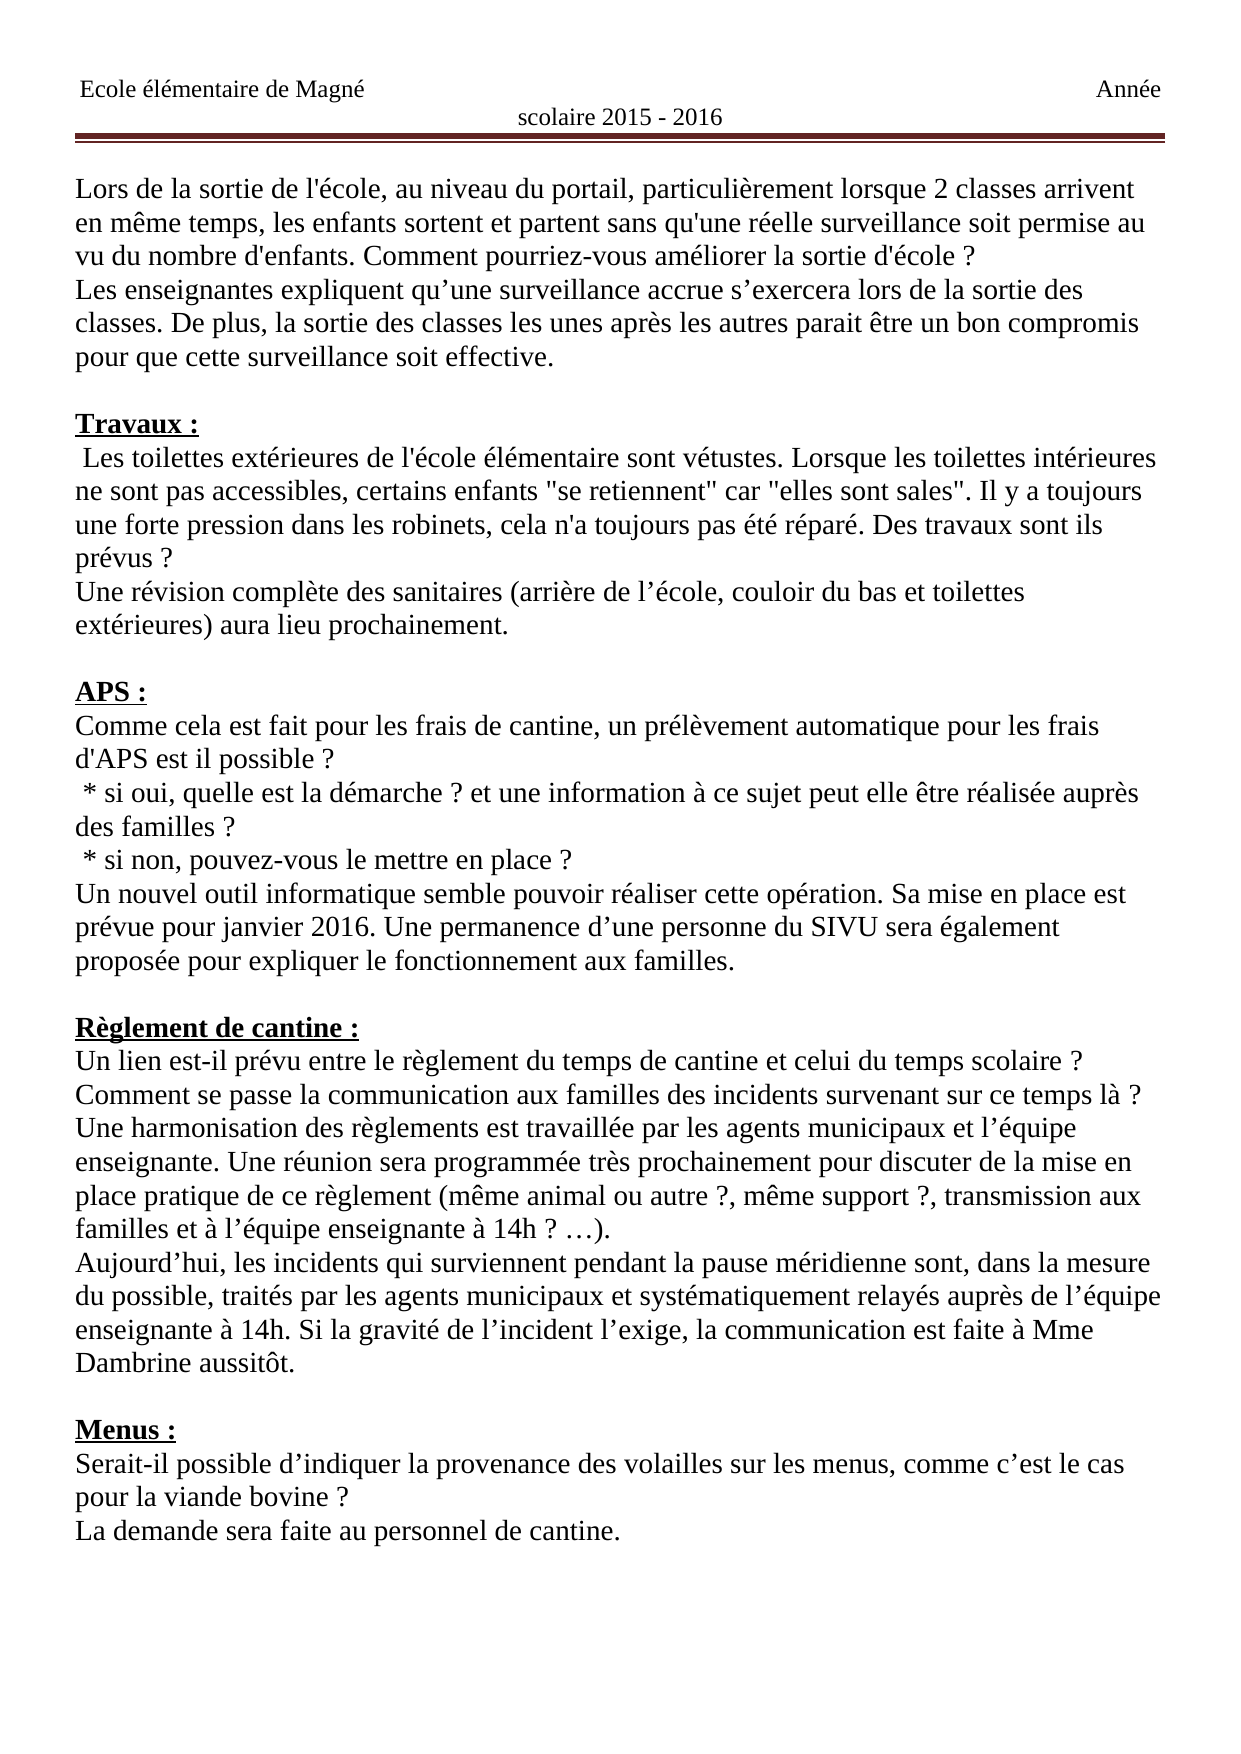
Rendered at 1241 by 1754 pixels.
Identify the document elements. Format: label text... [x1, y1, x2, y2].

text Un nouvel outil informatique semble pouvoir réaliser cette opération. Sa mise en place est prévue pour janvier 2016. Une permanence d’une personne du SIVU sera également proposée pour expliquer le fonctionnement aux familles. [75, 876, 1165, 976]
text * si non, pouvez-vous le mettre en place ? [75, 842, 1165, 876]
text La demande sera faite au personnel de cantine. [75, 1513, 1165, 1547]
text Les enseignantes expliquent qu’une surveillance accrue s’exercera lors de la sortie des classes. De plus, la sortie des classes les unes après les autres parait être un bon compromis pour que cette surveillance soit effective. [75, 272, 1165, 373]
text Les toilettes extérieures de l'école élémentaire sont vétustes. Lorsque les toilettes intérieures ne sont pas accessibles, certains enfants "se retiennent" car "elles sont sales". Il y a toujours une forte pression dans les robinets, cela n'a toujours pas été réparé. Des travaux sont ils prévus ? [75, 440, 1165, 574]
text Une harmonisation des règlements est travaillée par les agents municipaux et l’équipe enseignante. Une réunion sera programmée très prochainement pour discuter de la mise en place pratique de ce règlement (même animal ou autre ?, même support ?, transmission aux familles et à l’équipe enseignante à 14h ? …). [75, 1111, 1165, 1245]
text Aujourd’hui, les incidents qui surviennent pendant la pause méridienne sont, dans la mesure du possible, traités par les agents municipaux et systématiquement relayés auprès de l’équipe enseignante à 14h. Si la gravité de l’incident l’exige, la communication est faite à Mme Dambrine aussitôt. [75, 1245, 1165, 1379]
text Règlement de cantine : [75, 1010, 1165, 1043]
text Serait-il possible d’indiquer la provenance des volailles sur les menus, comme c’est le cas pour la viande bovine ? [75, 1446, 1165, 1513]
text APS : [75, 674, 1165, 708]
text Un lien est-il prévu entre le règlement du temps de cantine et celui du temps scolaire ? Comment se passe la communication aux familles des incidents survenant sur ce temps là ? [75, 1043, 1165, 1111]
text Comme cela est fait pour les frais de cantine, un prélèvement automatique pour les frais d'APS est il possible ? [75, 708, 1165, 775]
text Lors de la sortie de l'école, au niveau du portail, particulièrement lorsque 2 classes arrivent en même temps, les enfants sortent et partent sans qu'une réelle surveillance soit permise au vu du nombre d'enfants. Comment pourriez-vous améliorer la sortie d'école ? [75, 171, 1165, 272]
text Travaux : [75, 406, 1165, 440]
text Une révision complète des sanitaires (arrière de l’école, couloir du bas et toilettes extérieures) aura lieu prochainement. [75, 574, 1165, 641]
text * si oui, quelle est la démarche ? et une information à ce sujet peut elle être réalisée auprès des familles ? [75, 775, 1165, 842]
text Menus : [75, 1412, 1165, 1446]
